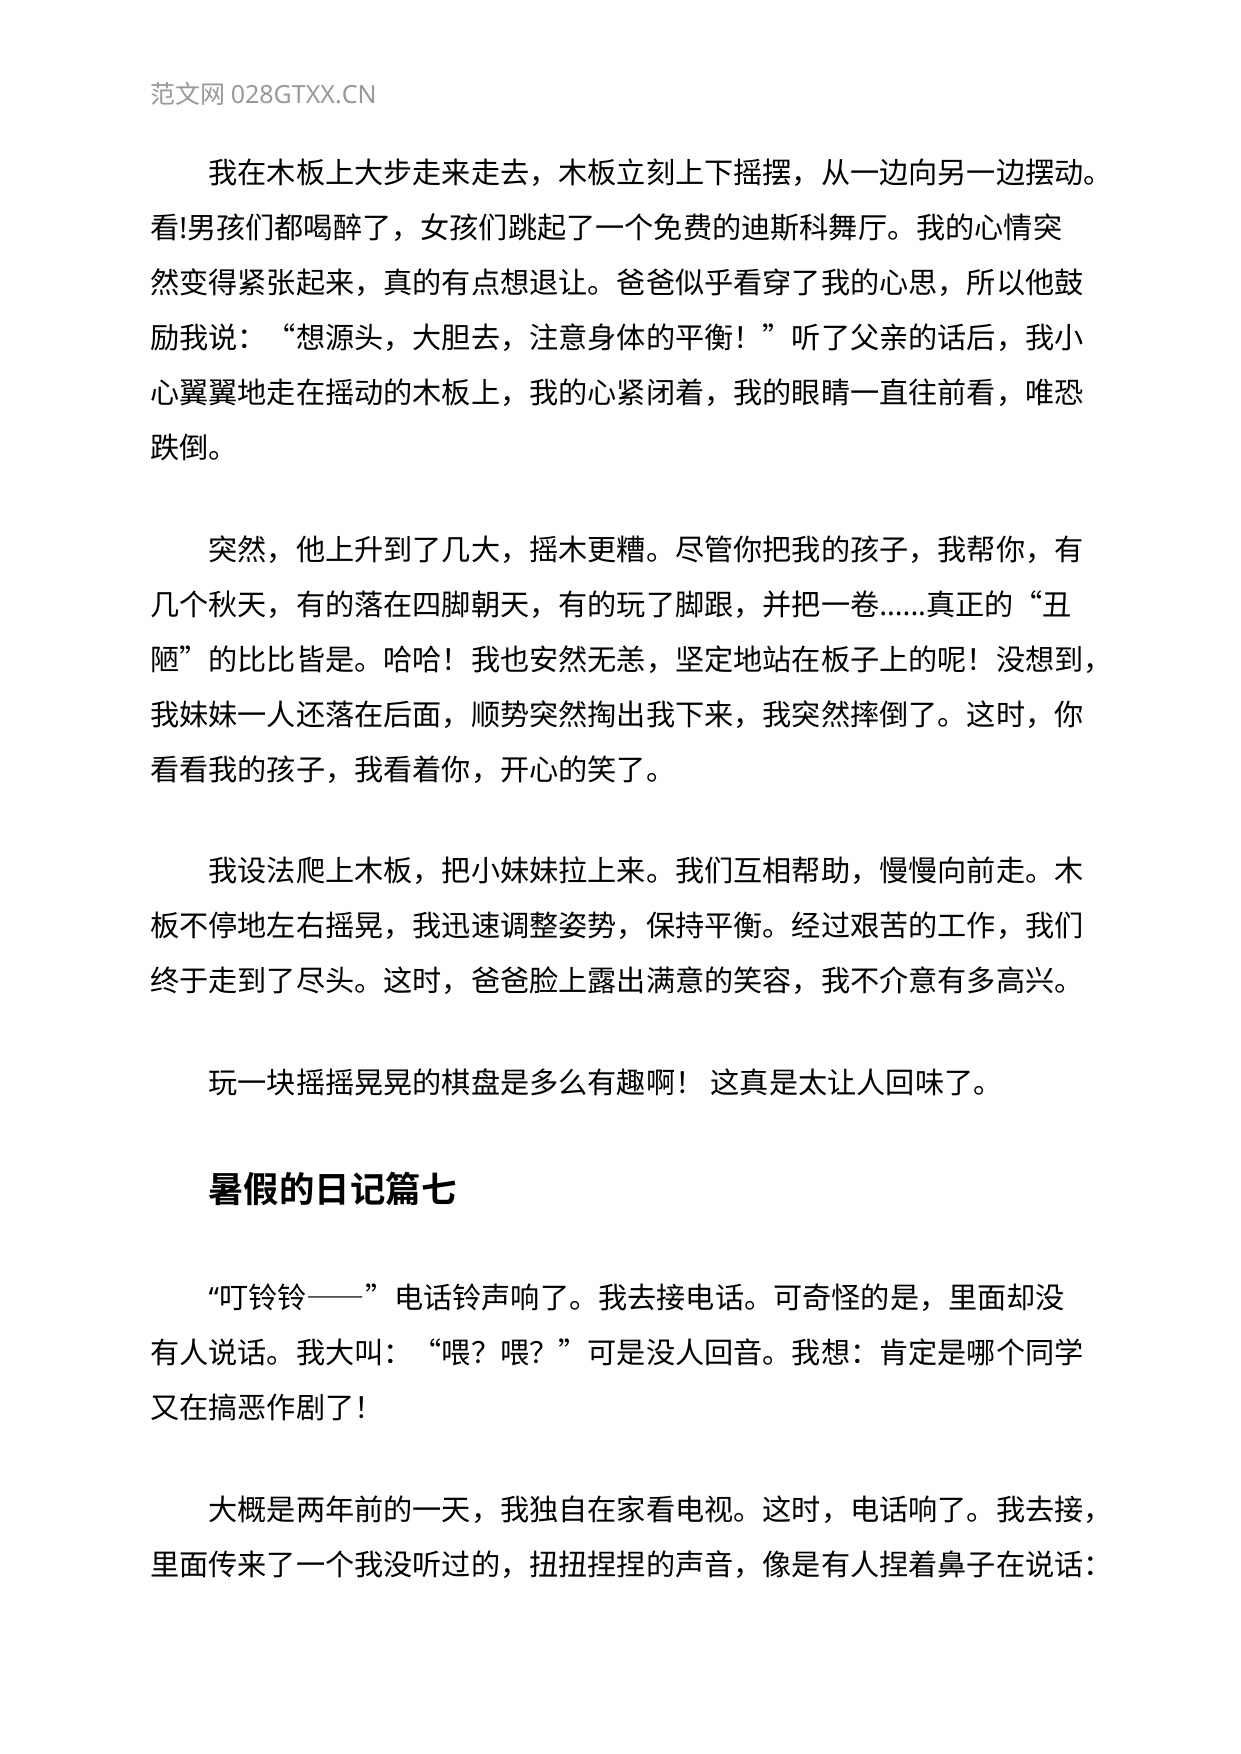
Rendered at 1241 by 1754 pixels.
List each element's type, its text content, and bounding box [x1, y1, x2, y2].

text 我设法爬上木板，把小妹妹拉上来。我们互相帮助，慢慢向前走。木板不停地左右摇晃，我迅速调整姿势，保持平衡。经过艰苦的工作，我们终于走到了尽头。这时，爸爸脸上露出满意的笑容，我不介意有多高兴。 [150, 848, 1090, 1000]
text 暑假的日记篇七 [150, 1161, 1090, 1212]
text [150, 1486, 1090, 1583]
text 我在木板上大步走来走去，木板立刻上下摇摆，从一边向另一边摆动。看!男孩们都喝醉了，女孩们跳起了一个免费的迪斯科舞厅。我的心情突然变得紧张起来，真的有点想退让。爸爸似乎看穿了我的心思，所以他鼓励我说：“想源头，大胆去，注意身体的平衡！”听了父亲的话后，我小心翼翼地走在摇动的木板上，我的心紧闭着，我的眼睛一直往前看，唯恐跌倒。 [150, 150, 1090, 467]
text 玩一块摇摇晃晃的棋盘是多么有趣啊！ 这真是太让人回味了。 [150, 1059, 1090, 1102]
text 突然，他上升到了几大，摇木更糟。尽管你把我的孩子，我帮你，有几个秋天，有的落在四脚朝天，有的玩了脚跟，并把一卷......真正的“丑陋”的比比皆是。哈哈！我也安然无恙，坚定地站在板子上的呢！没想到，我妹妹一人还落在后面，顺势突然掏出我下来，我突然摔倒了。这时，你看看我的孩子，我看着你，开心的笑了。 [150, 526, 1090, 788]
text “叮铃铃——”电话铃声响了。我去接电话。可奇怪的是，里面却没有人说话。我大叫：“喂？喂？”可是没人回音。我想：肯定是哪个同学又在搞恶作剧了！ [150, 1274, 1090, 1427]
